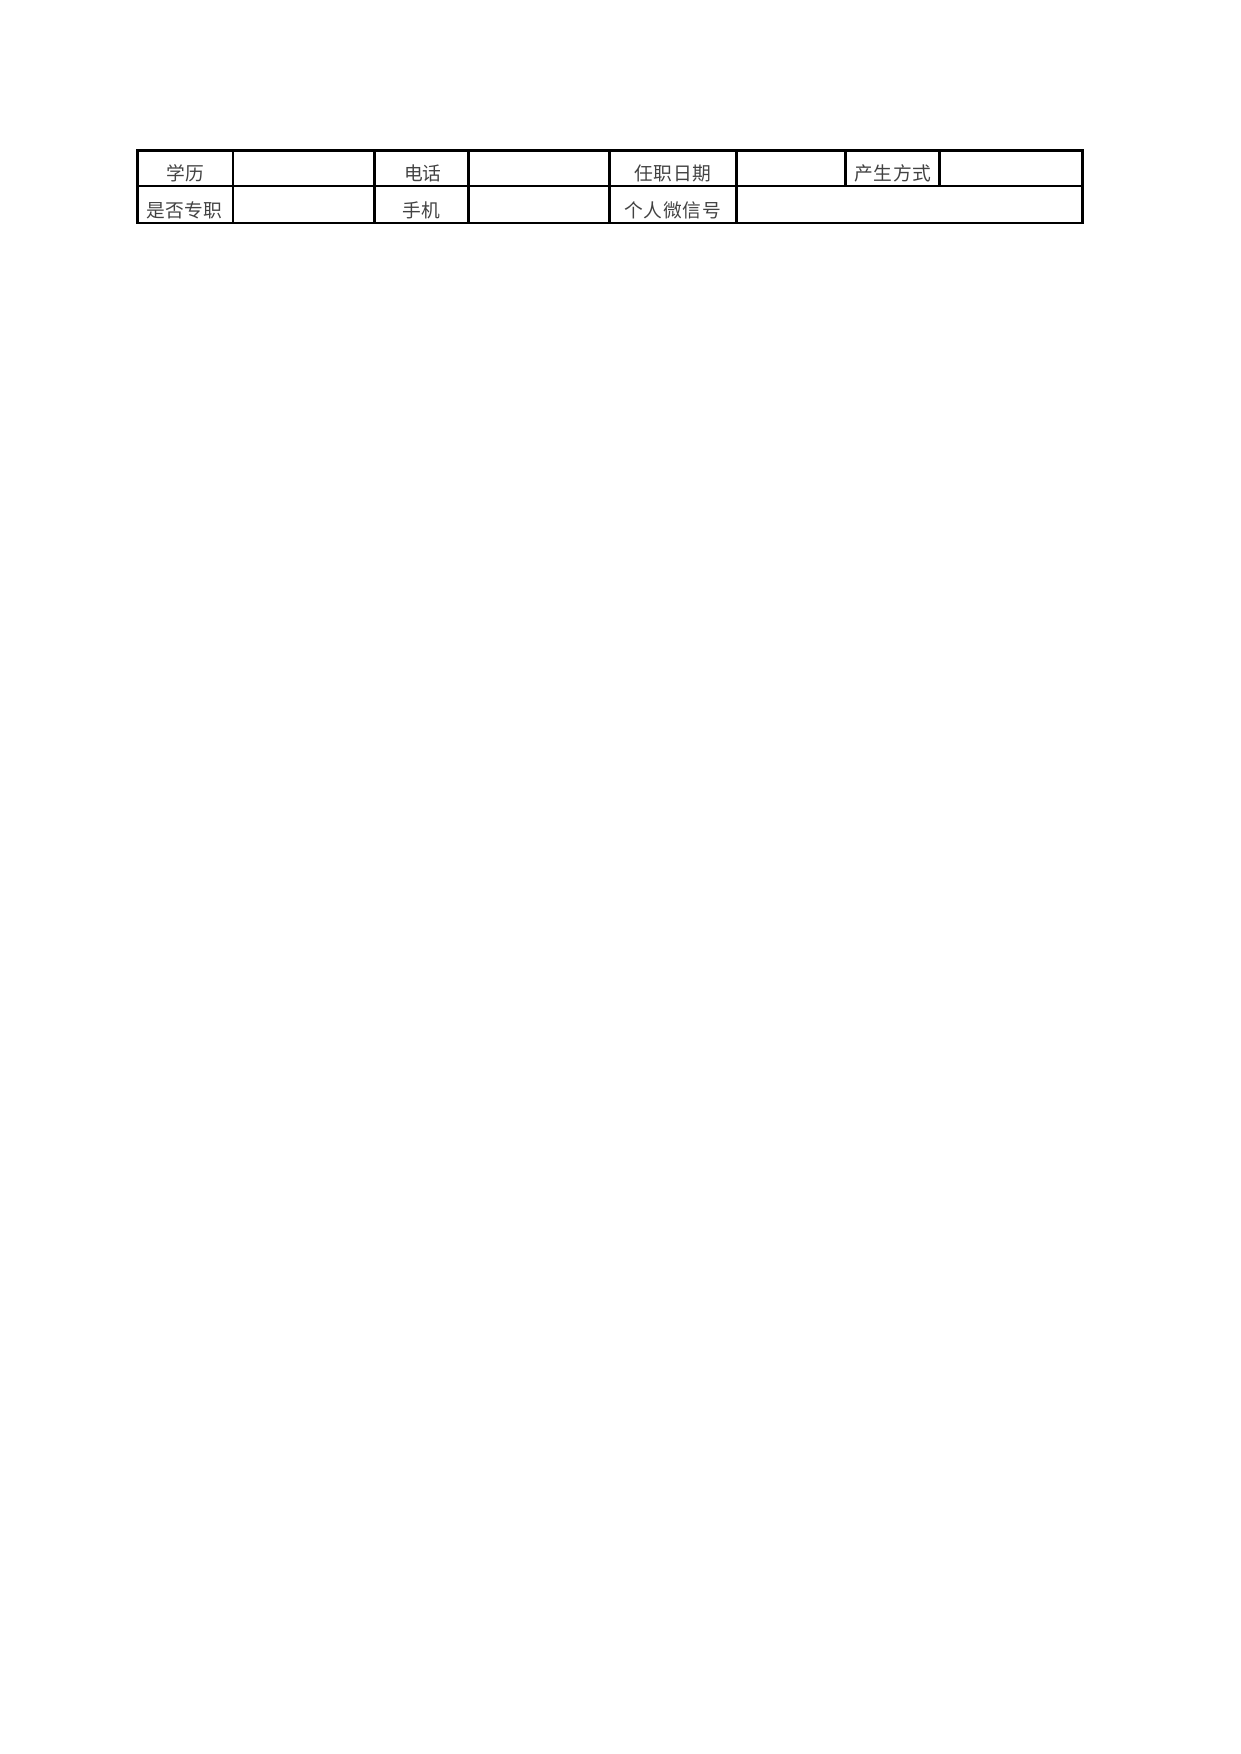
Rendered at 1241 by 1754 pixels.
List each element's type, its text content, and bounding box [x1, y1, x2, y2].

table_cell 是否专职 [139, 187, 232, 221]
table_cell [738, 187, 1081, 221]
table_cell 学历 [139, 152, 232, 185]
table_cell 手机 [376, 187, 467, 221]
table_cell 电话 [376, 152, 467, 185]
table_cell 产生方式 [847, 152, 938, 185]
table_cell [738, 152, 844, 185]
table_cell [470, 152, 608, 185]
table_cell [470, 187, 608, 221]
table_cell 任职日期 [611, 152, 735, 185]
table_cell [941, 152, 1081, 185]
table_cell [234, 152, 373, 185]
table_cell [234, 187, 373, 221]
table_cell 个人微信号 [611, 187, 735, 221]
